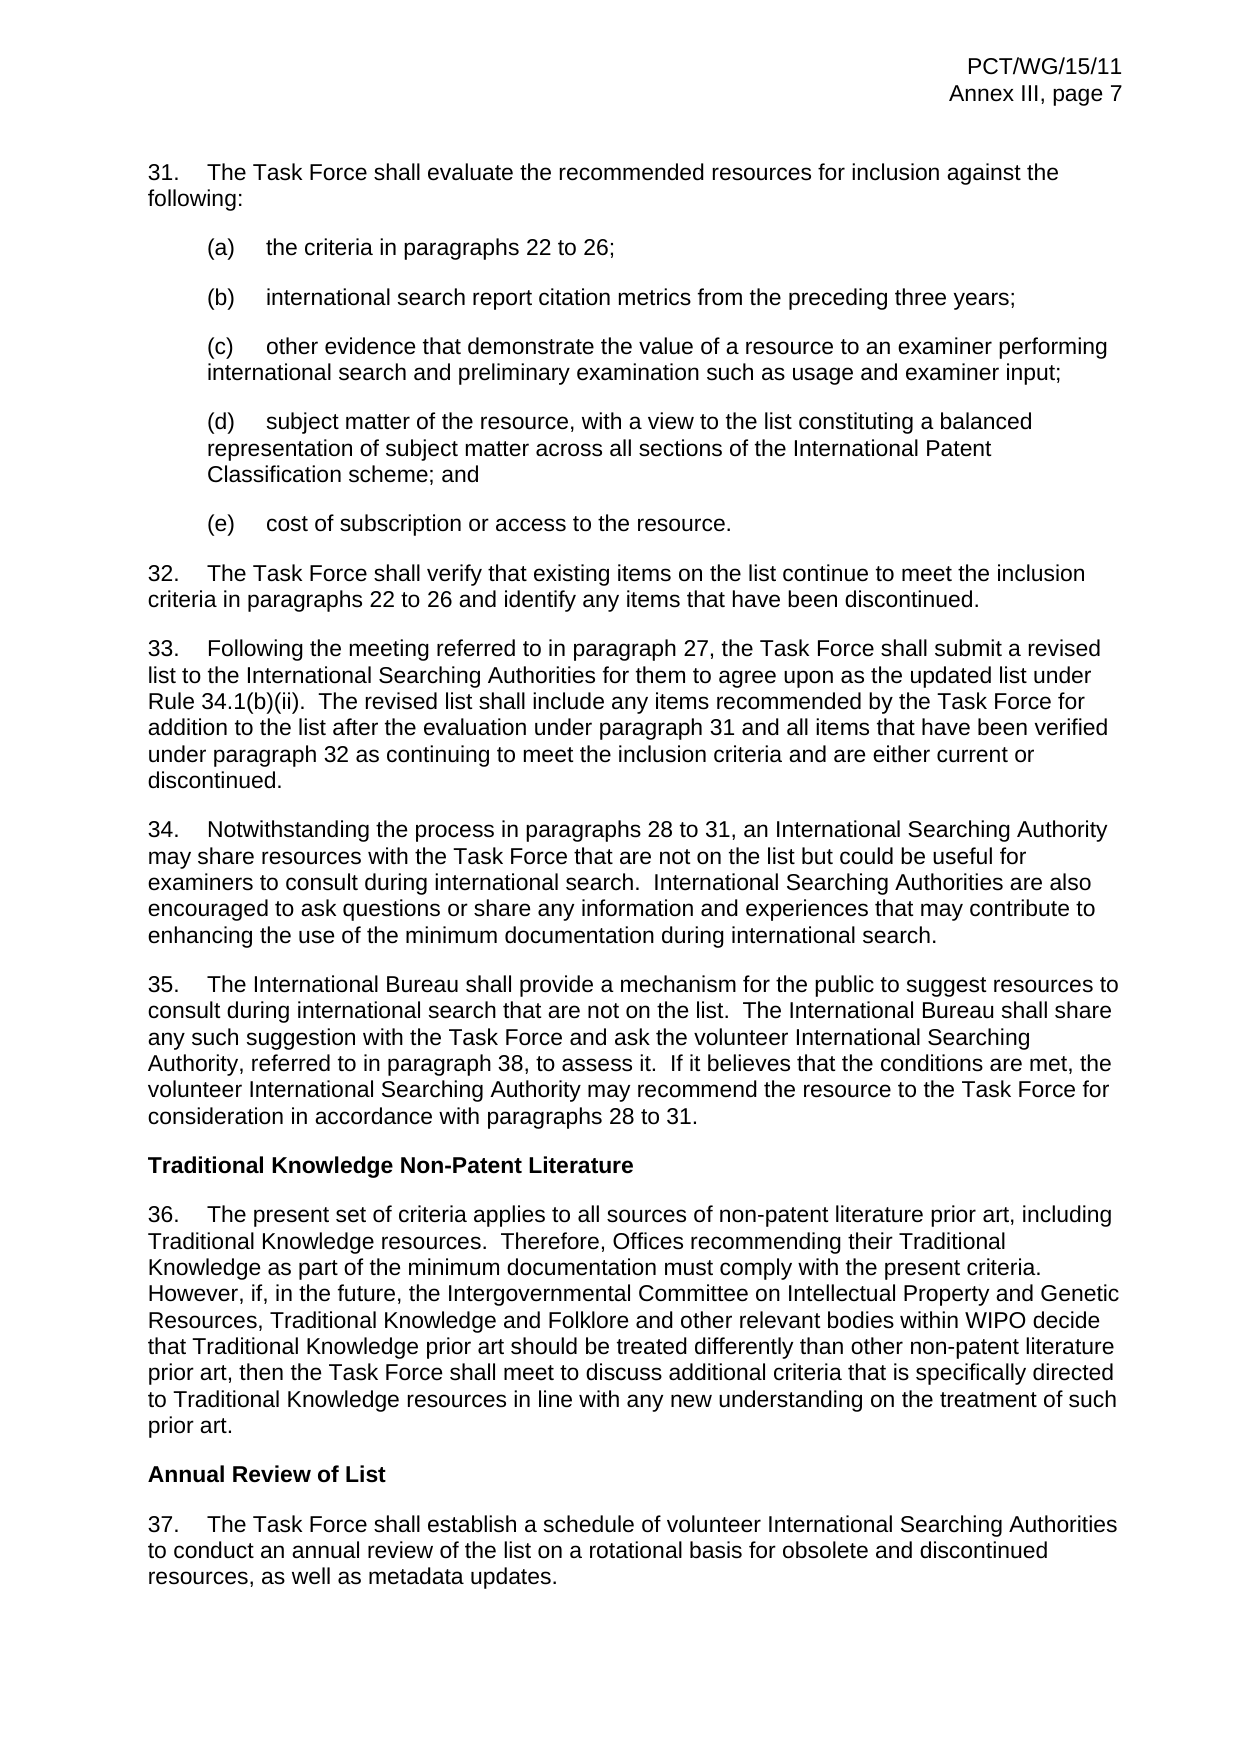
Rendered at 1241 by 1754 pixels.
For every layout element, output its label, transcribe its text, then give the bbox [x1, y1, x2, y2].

list other evidence that demonstrate the value of a resource to an examiner performing international search and preliminary examination such as usage and examiner input; [207, 333, 1122, 385]
text The Task Force shall verify that existing items on the list continue to meet the inclusion criteria in paragraphs 22 to 26 and identify any items that have been discontinued. [148, 559, 1122, 612]
text The present set of criteria applies to all sources of non-patent literature prior art, including Traditional Knowledge resources. Therefore, Offices recommending their Traditional Knowledge as part of the minimum documentation must comply with the present criteria. However, if, in the future, the Intergovernmental Committee on Intellectual Property and Genetic Resources, Traditional Knowledge and Folklore and other relevant bodies within WIPO decide that Traditional Knowledge prior art should be treated differently than other non-patent literature prior art, then the Task Force shall meet to discuss additional criteria that is specifically directed to Traditional Knowledge resources in line with any new understanding on the treatment of such prior art. [148, 1201, 1122, 1438]
text The International Bureau shall provide a mechanism for the public to suggest resources to consult during international search that are not on the list. The International Bureau shall share any such suggestion with the Task Force and ask the volunteer International Searching Authority, referred to in paragraph 38, to assess it. If it believes that the conditions are met, the volunteer International Searching Authority may recommend the resource to the Task Force for consideration in accordance with paragraphs 28 to 31. [148, 971, 1122, 1129]
list international search report citation metrics from the preceding three years; [207, 283, 1122, 310]
list the criteria in paragraphs 22 to 26; [207, 234, 1122, 261]
text Following the meeting referred to in paragraph 27, the Task Force shall submit a revised list to the International Searching Authorities for them to agree upon as the updated list under Rule 34.1(b)(ii). The revised list shall include any items recommended by the Task Force for addition to the list after the evaluation under paragraph 31 and all items that have been verified under paragraph 32 as continuing to meet the inclusion criteria and are either current or discontinued. [148, 635, 1122, 793]
text Notwithstanding the process in paragraphs 28 to 31, an International Searching Authority may share resources with the Task Force that are not on the list but could be useful for examiners to consult during international search. International Searching Authorities are also encouraged to ask questions or share any information and experiences that may contribute to enhancing the use of the minimum documentation during international search. [148, 816, 1122, 948]
list cost of subscription or access to the resource. [207, 510, 1122, 537]
text The Task Force shall establish a schedule of volunteer International Searching Authorities to conduct an annual review of the list on a rotational basis for obsolete and discontinued resources, as well as metadata updates. [148, 1511, 1122, 1590]
list Annual Review of List [148, 1461, 1122, 1488]
text The Task Force shall evaluate the recommended resources for inclusion against the following: [148, 158, 1122, 211]
list Traditional Knowledge Non-Patent Literature [148, 1152, 1122, 1178]
list subject matter of the resource, with a view to the list constituting a balanced representation of subject matter across all sections of the International Patent Classification scheme; and [207, 408, 1122, 487]
